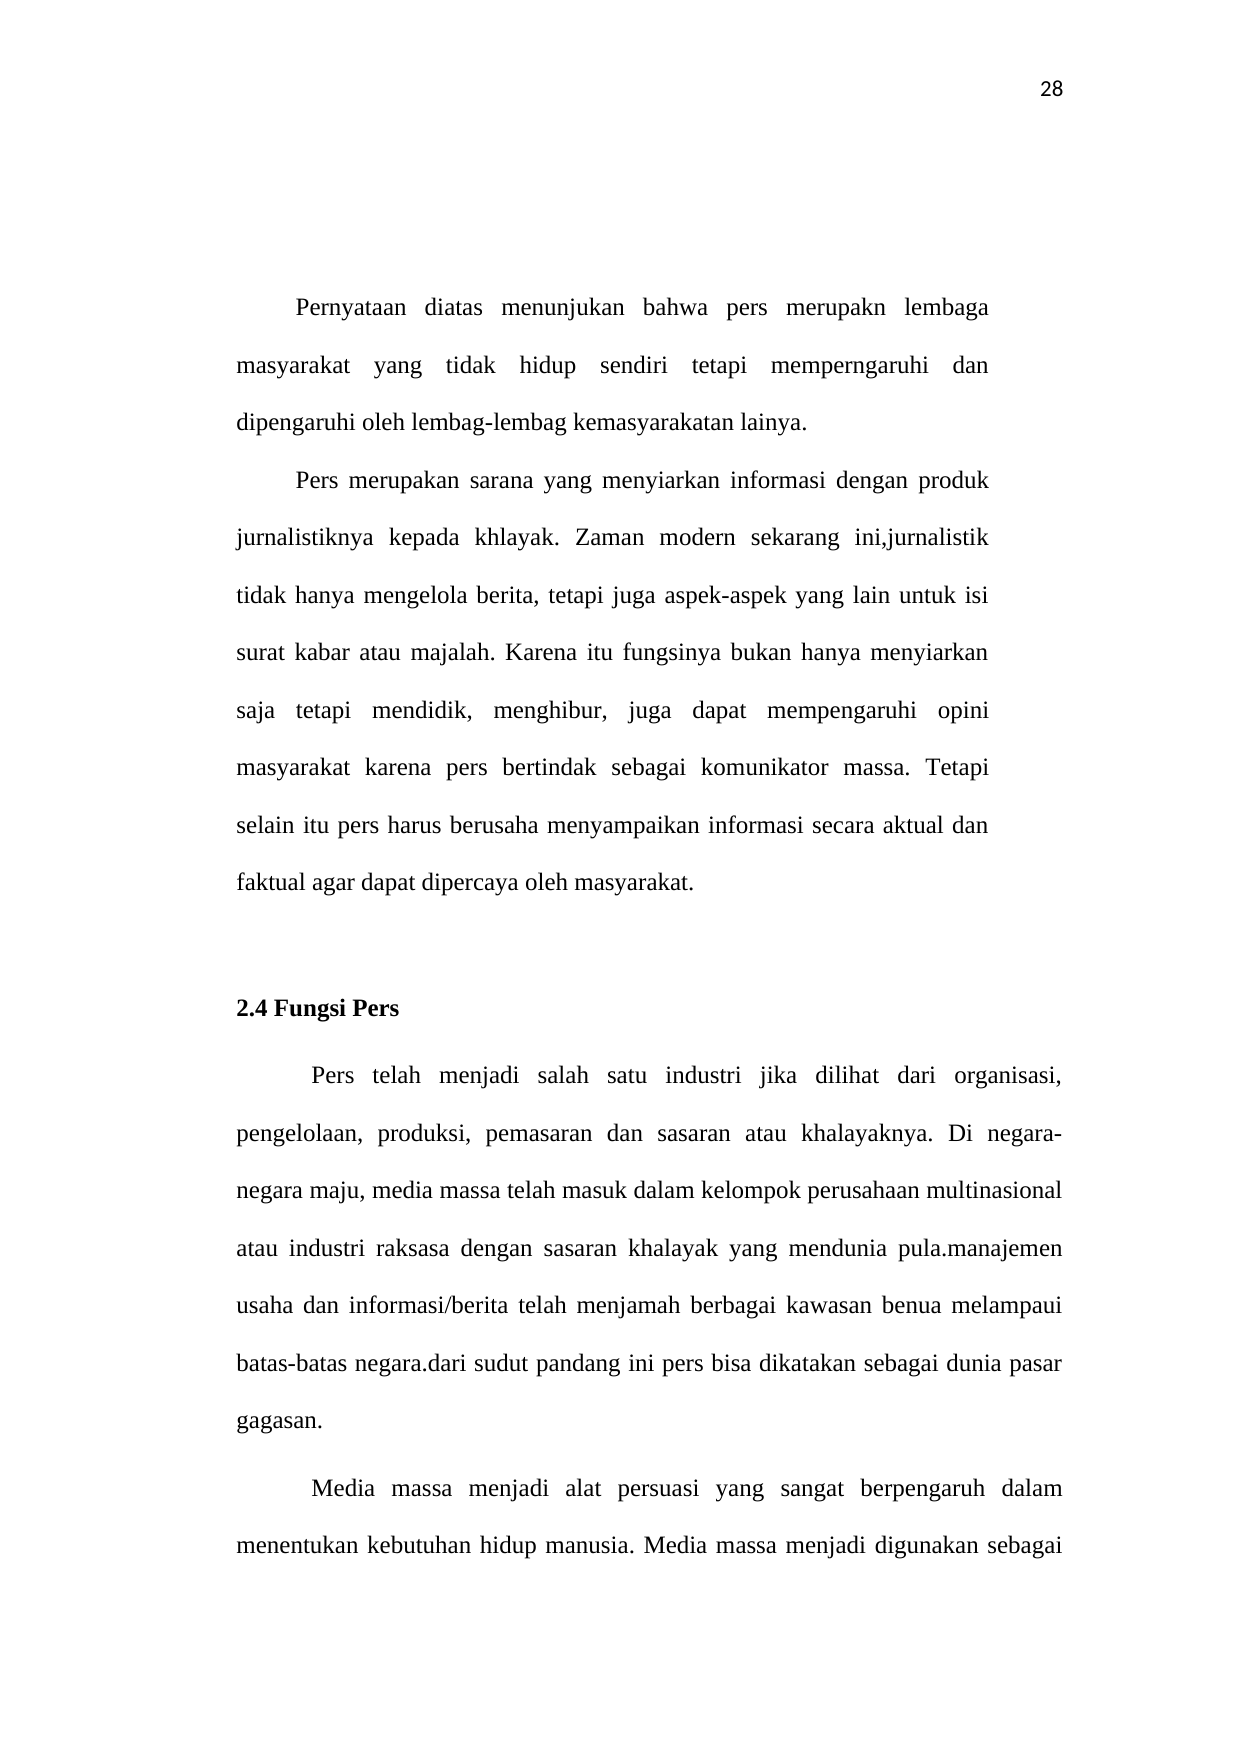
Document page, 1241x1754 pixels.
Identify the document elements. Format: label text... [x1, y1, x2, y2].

text Pers telah menjadi salah satu industri jika dilihat dari organisasi, pengelolaan, produksi, pemasaran dan sasaran atau khalayaknya. Di negara-negara maju, media massa telah masuk dalam kelompok perusahaan multinasional atau industri raksasa dengan sasaran khalayak yang mendunia pula.manajemen usaha dan informasi/berita telah menjamah berbagai kawasan benua melampaui batas-batas negara.dari sudut pandang ini pers bisa dikatakan sebagai dunia pasar gagasan. [236, 1060, 1063, 1434]
text Pers merupakan sarana yang menyiarkan informasi dengan produk jurnalistiknya kepada khlayak. Zaman modern sekarang ini,jurnalistik tidak hanya mengelola berita, tetapi juga aspek-aspek yang lain untuk isi surat kabar atau majalah. Karena itu fungsinya bukan hanya menyiarkan saja tetapi mendidik, menghibur, juga dapat mempengaruhi opini masyarakat karena pers bertindak sebagai komunikator massa. Tetapi selain itu pers harus berusaha menyampaikan informasi secara aktual dan faktual agar dapat dipercaya oleh masyarakat. [236, 465, 989, 896]
text Pernyataan diatas menunjukan bahwa pers merupakn lembaga masyarakat yang tidak hidup sendiri tetapi memperngaruhi dan dipengaruhi oleh lembag-lembag kemasyarakatan lainya. [236, 292, 989, 436]
text 2.4 Fungsi Pers [236, 993, 1063, 1022]
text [236, 1473, 1063, 1559]
